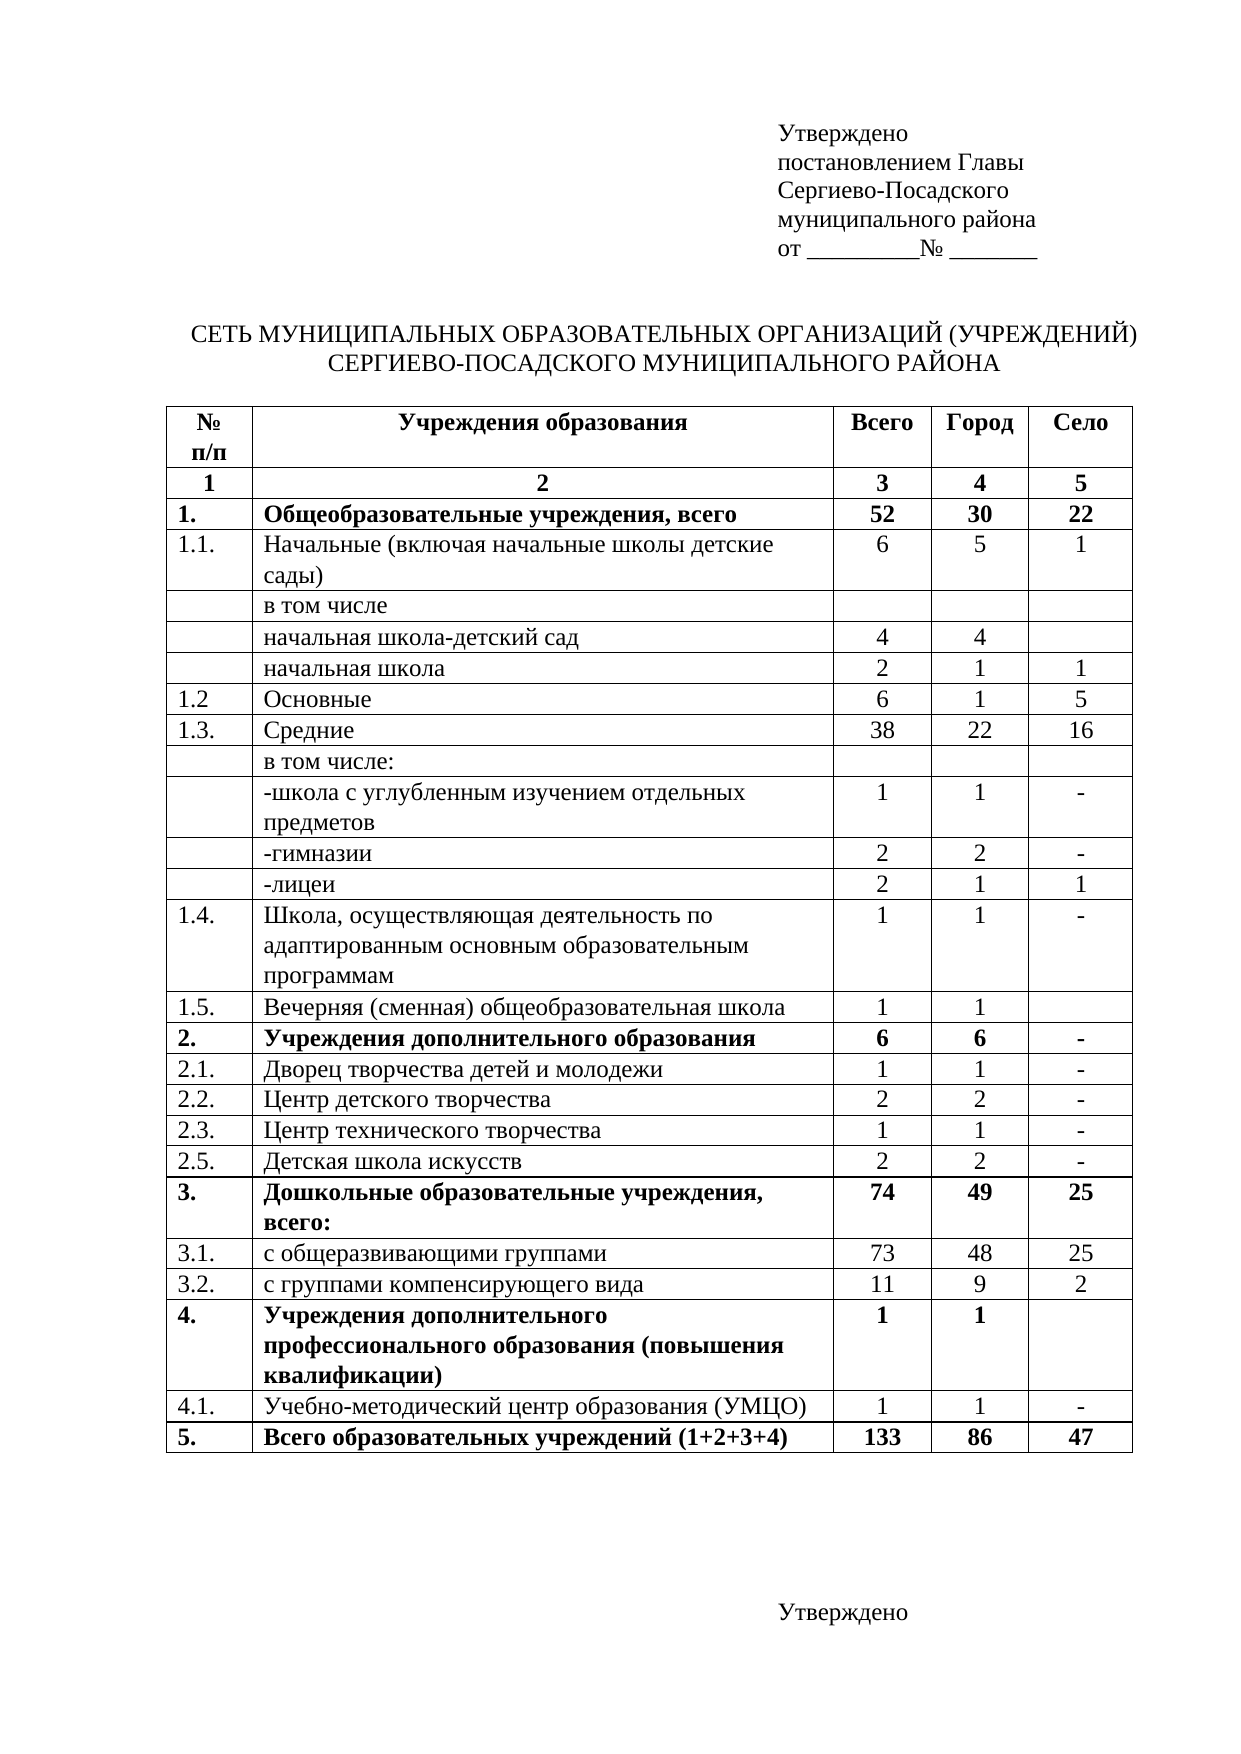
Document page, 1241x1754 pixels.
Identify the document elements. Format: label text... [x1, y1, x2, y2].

table_cell 4. [167, 1300, 252, 1390]
table_cell 1 [932, 1391, 1028, 1421]
table_cell 1 [932, 1116, 1028, 1145]
table_cell [167, 746, 252, 776]
table_cell - [1029, 1054, 1132, 1083]
table_cell 4.1. [167, 1391, 252, 1421]
table_cell Начальные (включая начальные школы детские сады) [253, 530, 833, 589]
table_cell Общеобразовательные учреждения, всего [253, 499, 833, 528]
table_cell -лицеи [253, 869, 833, 899]
table_cell 5 [932, 530, 1028, 589]
table_cell 2 [932, 838, 1028, 868]
table_cell 73 [834, 1239, 931, 1268]
table_cell 1 [834, 992, 931, 1022]
table_header Всего [834, 407, 931, 467]
table_cell 2 [834, 1085, 931, 1114]
table_cell 4 [932, 468, 1028, 498]
table_cell Дворец творчества детей и молодежи [253, 1054, 833, 1083]
table_cell 2 [253, 468, 833, 498]
table_cell - [1029, 1146, 1132, 1176]
table_cell 1 [932, 992, 1028, 1022]
table_cell 2 [834, 838, 931, 868]
table_cell 4 [834, 622, 931, 652]
table_cell 1 [1029, 653, 1132, 683]
table_cell 30 [932, 499, 1028, 528]
table_cell 4 [932, 622, 1028, 652]
table_cell 1 [1029, 869, 1132, 899]
table_cell 2 [932, 1146, 1028, 1176]
table_cell с группами компенсирующего вида [253, 1269, 833, 1299]
table_cell 1.1. [167, 530, 252, 589]
table_cell Учреждения дополнительного профессионального образования (повышения квалификации) [253, 1300, 833, 1390]
table_cell Всего образовательных учреждений (1+2+3+4) [253, 1423, 833, 1452]
table_cell Средние [253, 715, 833, 745]
text постановлением Главы [777, 147, 1152, 176]
table_cell 16 [1029, 715, 1132, 745]
table_cell 5. [167, 1423, 252, 1452]
text от _________№ _______ [777, 233, 1152, 262]
table_cell 1 [834, 1054, 931, 1083]
table_cell 5 [1029, 684, 1132, 714]
table_cell с общеразвивающими группами [253, 1239, 833, 1268]
table_cell Центр технического творчества [253, 1116, 833, 1145]
table_cell 9 [932, 1269, 1028, 1299]
table_cell 38 [834, 715, 931, 745]
table_cell 6 [834, 1023, 931, 1053]
table_cell 3 [834, 468, 931, 498]
table_cell [1029, 1300, 1132, 1390]
table_cell 1 [932, 1300, 1028, 1390]
table_cell в том числе: [253, 746, 833, 776]
table_cell - [1029, 1023, 1132, 1053]
table_cell - [1029, 900, 1132, 991]
table_cell 1 [932, 900, 1028, 991]
table_cell [932, 746, 1028, 776]
table_cell 6 [932, 1023, 1028, 1053]
table_cell 3.2. [167, 1269, 252, 1299]
table_cell [167, 777, 252, 837]
table_cell в том числе [253, 591, 833, 621]
table_cell Центр детского творчества [253, 1085, 833, 1114]
table_cell 1.2 [167, 684, 252, 714]
table_cell 1 [834, 777, 931, 837]
table_cell - [1029, 838, 1132, 868]
table_cell 2.5. [167, 1146, 252, 1176]
table_header № п/п [167, 407, 252, 467]
table_cell 6 [834, 684, 931, 714]
table_cell Дошкольные образовательные учреждения, всего: [253, 1178, 833, 1237]
table_cell 1 [932, 653, 1028, 683]
table_cell [932, 591, 1028, 621]
table_cell Детская школа искусств [253, 1146, 833, 1176]
table_cell 48 [932, 1239, 1028, 1268]
table_cell 6 [834, 530, 931, 589]
table_cell 1 [834, 1116, 931, 1145]
table_cell 1 [932, 869, 1028, 899]
table_cell - [1029, 777, 1132, 837]
table_cell - [1029, 1116, 1132, 1145]
table_cell [1029, 622, 1132, 652]
table_cell [167, 591, 252, 621]
table_cell 3.1. [167, 1239, 252, 1268]
table_cell Учреждения дополнительного образования [253, 1023, 833, 1053]
text Сергиево-Посадского муниципального района [177, 348, 1152, 377]
table_cell [167, 869, 252, 899]
table_cell 1.3. [167, 715, 252, 745]
table_cell 2 [834, 653, 931, 683]
table_cell 1 [1029, 530, 1132, 589]
table_cell -гимназии [253, 838, 833, 868]
table_cell [1029, 591, 1132, 621]
text Сергиево-Посадского муниципального района [777, 176, 1152, 233]
table_cell 133 [834, 1423, 931, 1452]
table_cell начальная школа [253, 653, 833, 683]
table_cell [1029, 746, 1132, 776]
table_cell [834, 746, 931, 776]
table_cell -школа с углубленным изучением отдельных предметов [253, 777, 833, 837]
table_header Село [1029, 407, 1132, 467]
table_cell 22 [932, 715, 1028, 745]
table_cell 2 [834, 1146, 931, 1176]
table_cell 1 [932, 1054, 1028, 1083]
table_cell 2 [1029, 1269, 1132, 1299]
table_cell Вечерняя (сменная) общеобразовательная школа [253, 992, 833, 1022]
table_cell 1.4. [167, 900, 252, 991]
table_cell 1.5. [167, 992, 252, 1022]
table_cell [167, 622, 252, 652]
table_cell [167, 653, 252, 683]
table_cell 2 [932, 1085, 1028, 1114]
table_cell 22 [1029, 499, 1132, 528]
table_cell 2 [834, 869, 931, 899]
table_cell Школа, осуществляющая деятельность по адаптированным основным образовательным программам [253, 900, 833, 991]
table_cell Основные [253, 684, 833, 714]
table_header Город [932, 407, 1028, 467]
table_cell 3. [167, 1178, 252, 1237]
table_cell 25 [1029, 1239, 1132, 1268]
table_cell 2. [167, 1023, 252, 1053]
table_cell 1 [932, 777, 1028, 837]
table_cell 1 [834, 1300, 931, 1390]
table_cell 11 [834, 1269, 931, 1299]
table_cell - [1029, 1391, 1132, 1421]
table_cell 49 [932, 1178, 1028, 1237]
text Утверждено [777, 1597, 1152, 1626]
table_cell [1029, 992, 1132, 1022]
table_cell - [1029, 1085, 1132, 1114]
table_cell [167, 838, 252, 868]
text Утверждено [777, 118, 1152, 147]
table_cell Учебно-методический центр образования (УМЦО) [253, 1391, 833, 1421]
table_cell 1 [834, 900, 931, 991]
text Сеть муниципальных образовательных организаций (учреждений) [177, 319, 1152, 348]
table_cell 2.2. [167, 1085, 252, 1114]
table_cell 5 [1029, 468, 1132, 498]
table_cell 25 [1029, 1178, 1132, 1237]
table_header Учреждения образования [253, 407, 833, 467]
table_cell 1 [167, 468, 252, 498]
table_cell 74 [834, 1178, 931, 1237]
table_cell 1 [834, 1391, 931, 1421]
table_cell 1. [167, 499, 252, 528]
table_cell 1 [932, 684, 1028, 714]
table_cell 86 [932, 1423, 1028, 1452]
table_cell 47 [1029, 1423, 1132, 1452]
table_cell 52 [834, 499, 931, 528]
table_cell [834, 591, 931, 621]
table_cell 2.3. [167, 1116, 252, 1145]
table_cell начальная школа-детский сад [253, 622, 833, 652]
table_cell 2.1. [167, 1054, 252, 1083]
